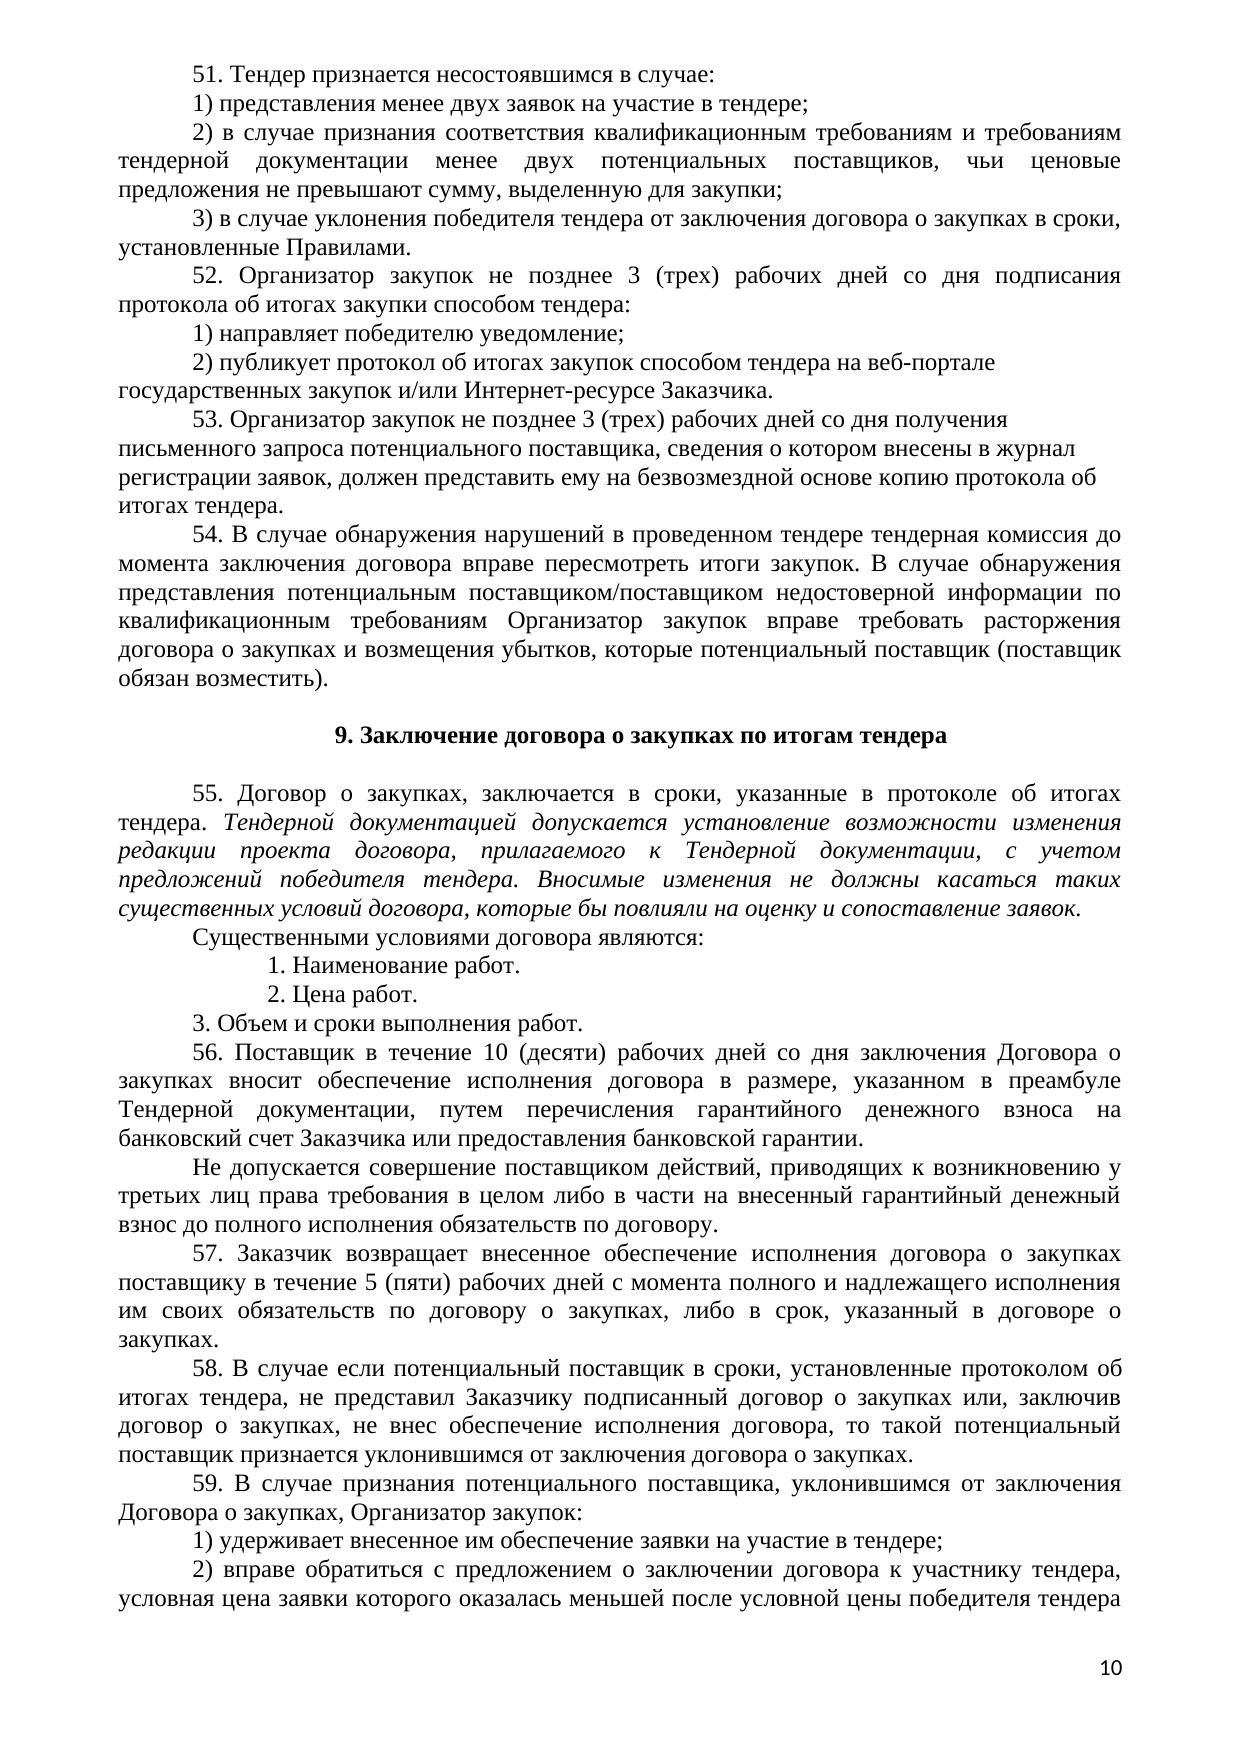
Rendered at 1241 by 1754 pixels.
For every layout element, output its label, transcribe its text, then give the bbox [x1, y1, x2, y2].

text 54. В случае обнаружения нарушений в проведенном тендере тендерная комиссия до момента заключения договора вправе пересмотреть итоги закупок. В случае обнаружения представления потенциальным поставщиком/поставщиком недостоверной информации по квалификационным требованиям Организатор закупок вправе требовать расторжения договора о закупках и возмещения убытков, которые потенциальный поставщик (поставщик обязан возместить). [118, 519, 1122, 692]
text 2) в случае признания соответствия квалификационным требованиям и требованиям тендерной документации менее двух потенциальных поставщиков, чьи ценовые предложения не превышают сумму, выделенную для закупки; [118, 117, 1122, 203]
text 56. Поставщик в течение 10 (десяти) рабочих дней со дня заключения Договора о закупках вносит обеспечение исполнения договора в размере, указанном в преамбуле Тендерной документации, путем перечисления гарантийного денежного взноса на банковский счет Заказчика или предоставления банковской гарантии. [118, 1037, 1122, 1152]
text 1. Наименование работ. [118, 950, 1122, 979]
text 55. Договор о закупках, заключается в сроки, указанные в протоколе об итогах тендера. Тендерной документацией допускается установление возможности изменения редакции проекта договора, прилагаемого к Тендерной документации, с учетом предложений победителя тендера. Вносимые изменения не должны касаться таких существенных условий договора, которые бы повлияли на оценку и сопоставление заявок. [118, 778, 1122, 922]
text 2. Цена работ. [118, 979, 1122, 1008]
text 1) представления менее двух заявок на участие в тендере; [118, 88, 1122, 117]
text 3) в случае уклонения победителя тендера от заключения договора о закупках в сроки, установленные Правилами. [118, 203, 1122, 260]
text 57. Заказчик возвращает внесенное обеспечение исполнения договора о закупках поставщику в течение 5 (пяти) рабочих дней с момента полного и надлежащего исполнения им своих обязательств по договору о закупках, либо в срок, указанный в договоре о закупках. [118, 1238, 1122, 1353]
text Существенными условиями договора являются: [118, 922, 1122, 950]
text 9. Заключение договора о закупках по итогам тендера [118, 720, 1122, 749]
text 2) публикует протокол об итогах закупок способом тендера на веб-портале государственных закупок и/или Интернет-ресурсе Заказчика. [118, 347, 1122, 404]
text 59. В случае признания потенциального поставщика, уклонившимся от заключения Договора о закупках, Организатор закупок: [118, 1468, 1122, 1525]
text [118, 1554, 1122, 1612]
text 58. В случае если потенциальный поставщик в сроки, установленные протоколом об итогах тендера, не представил Заказчику подписанный договор о закупках или, заключив договор о закупках, не внес обеспечение исполнения договора, то такой потенциальный поставщик признается уклонившимся от заключения договора о закупках. [118, 1353, 1122, 1468]
text 1) удерживает внесенное им обеспечение заявки на участие в тендере; [118, 1525, 1122, 1554]
text 1) направляет победителю уведомление; [118, 318, 1122, 347]
text 52. Организатор закупок не позднее 3 (трех) рабочих дней со дня подписания протокола об итогах закупки способом тендера: [118, 260, 1122, 318]
text 3. Объем и сроки выполнения работ. [118, 1008, 1122, 1037]
text 53. Организатор закупок не позднее 3 (трех) рабочих дней со дня получения письменного запроса потенциального поставщика, сведения о котором внесены в журнал регистрации заявок, должен представить ему на безвозмездной основе копию протокола об итогах тендера. [118, 404, 1122, 519]
text 51. Тендер признается несостоявшимся в случае: [118, 59, 1122, 88]
text Не допускается совершение поставщиком действий, приводящих к возникновению у третьих лиц права требования в целом либо в части на внесенный гарантийный денежный взнос до полного исполнения обязательств по договору. [118, 1152, 1122, 1238]
